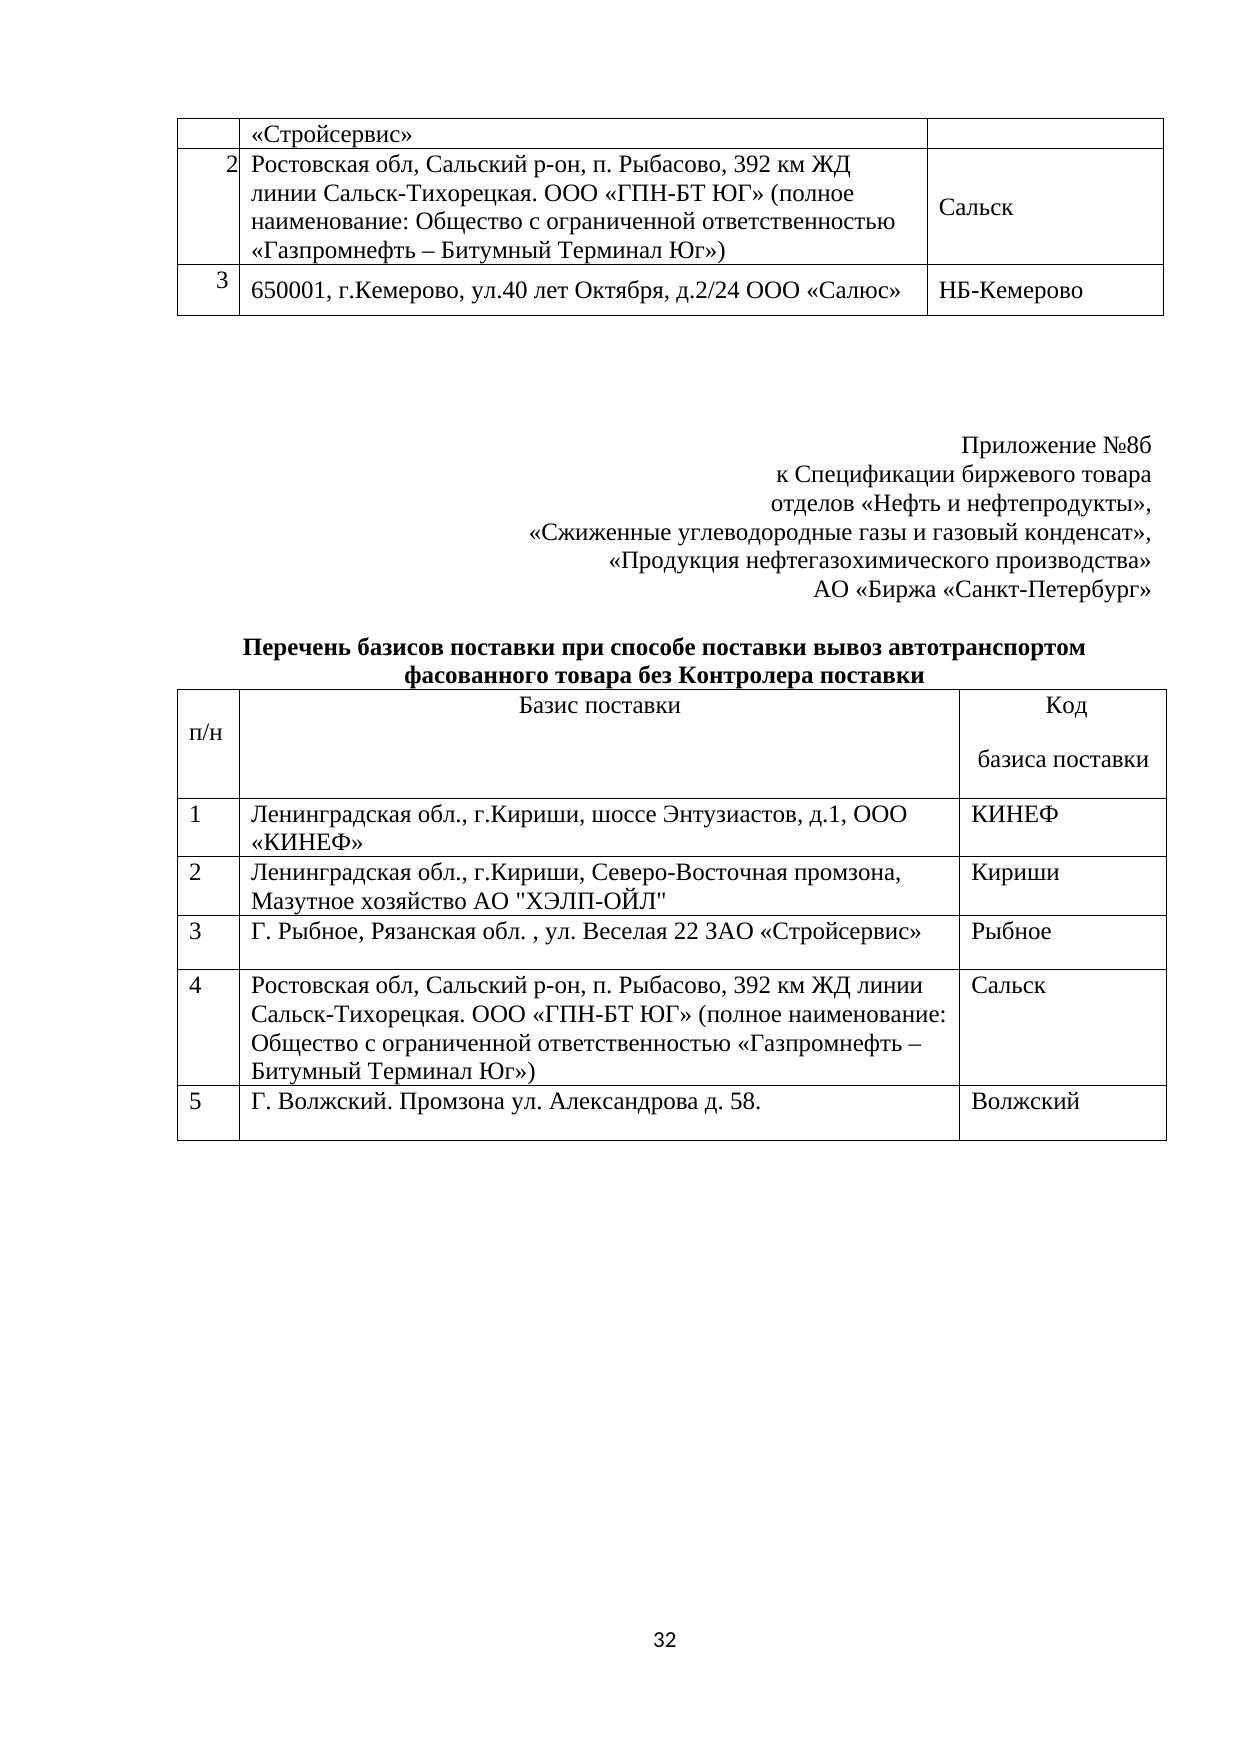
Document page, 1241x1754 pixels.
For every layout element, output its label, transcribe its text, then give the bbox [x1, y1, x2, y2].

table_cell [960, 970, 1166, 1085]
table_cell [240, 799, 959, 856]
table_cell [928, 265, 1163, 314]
text «Продукция нефтегазохимического производства» [177, 546, 1152, 574]
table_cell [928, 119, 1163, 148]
text «Сжиженные углеводородные газы и газовый конденсат», [177, 517, 1152, 546]
text АО «Биржа «Санкт-Петербург» [177, 574, 1152, 603]
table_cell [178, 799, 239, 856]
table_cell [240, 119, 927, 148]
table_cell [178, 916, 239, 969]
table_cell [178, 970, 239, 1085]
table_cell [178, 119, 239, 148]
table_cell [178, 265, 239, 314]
text к Спецификации биржевого товара [177, 459, 1152, 488]
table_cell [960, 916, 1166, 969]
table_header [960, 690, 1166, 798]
text Приложение №8б [177, 431, 1152, 459]
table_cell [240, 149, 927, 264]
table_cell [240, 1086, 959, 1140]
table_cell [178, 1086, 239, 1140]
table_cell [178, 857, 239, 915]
text отделов «Нефть и нефтепродукты», [177, 488, 1152, 517]
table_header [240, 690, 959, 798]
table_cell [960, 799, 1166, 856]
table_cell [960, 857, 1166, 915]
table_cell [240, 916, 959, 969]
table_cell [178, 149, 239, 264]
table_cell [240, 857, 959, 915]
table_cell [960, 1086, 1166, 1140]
text Перечень базисов поставки при способе поставки вывоз автотранспортом фасованного товара без Контролера поставки [177, 632, 1152, 689]
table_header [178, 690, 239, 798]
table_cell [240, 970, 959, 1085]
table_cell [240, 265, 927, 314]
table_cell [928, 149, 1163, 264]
